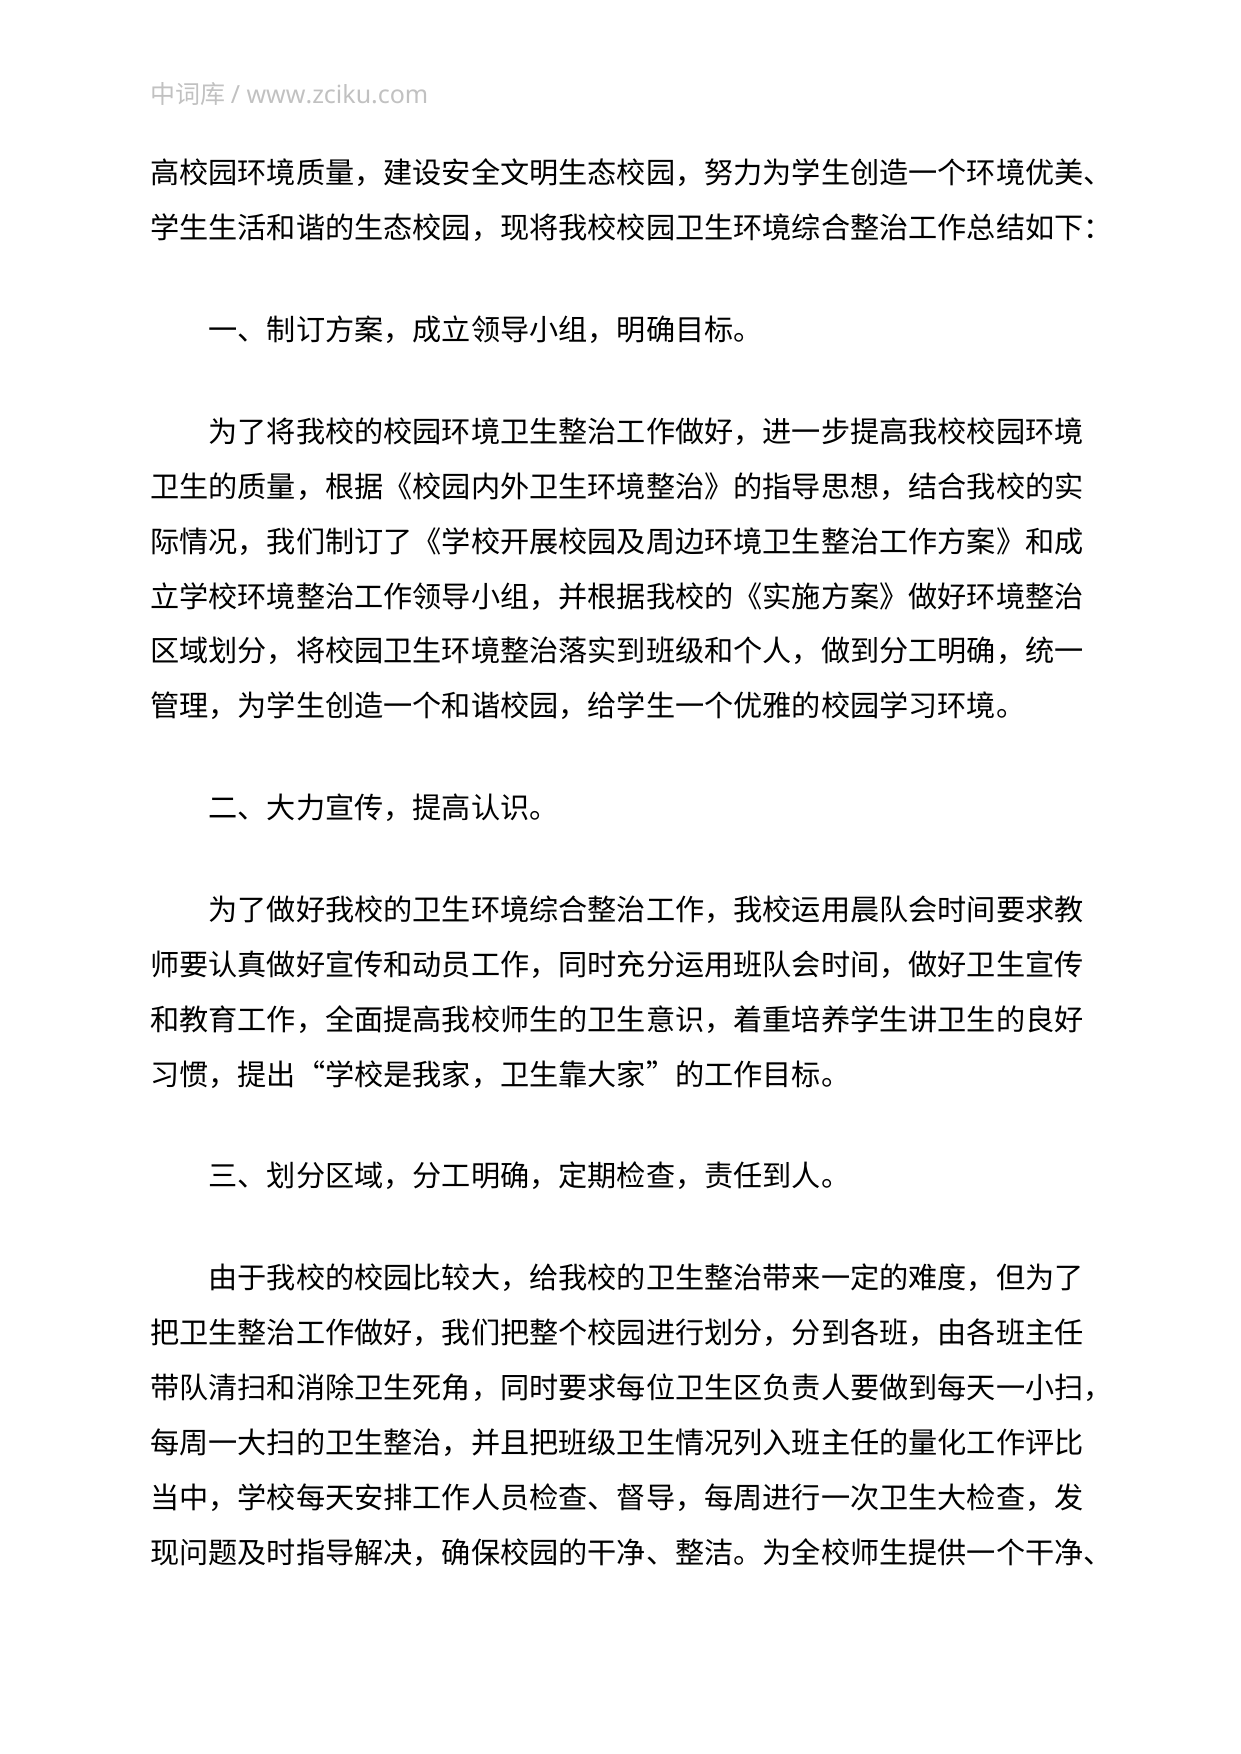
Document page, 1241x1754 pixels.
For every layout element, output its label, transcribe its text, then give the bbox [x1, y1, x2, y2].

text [150, 150, 1090, 247]
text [150, 1255, 1090, 1571]
text 三、划分区域，分工明确，定期检查，责任到人。 [150, 1153, 1090, 1195]
text 为了将我校的校园环境卫生整治工作做好，进一步提高我校校园环境卫生的质量，根据《校园内外卫生环境整治》的指导思想，结合我校的实际情况，我们制订了《学校开展校园及周边环境卫生整治工作方案》和成立学校环境整治工作领导小组，并根据我校的《实施方案》做好环境整治区域划分，将校园卫生环境整治落实到班级和个人，做到分工明确，统一管理，为学生创造一个和谐校园，给学生一个优雅的校园学习环境。 [150, 408, 1090, 725]
text 为了做好我校的卫生环境综合整治工作，我校运用晨队会时间要求教师要认真做好宣传和动员工作，同时充分运用班队会时间，做好卫生宣传和教育工作，全面提高我校师生的卫生意识，着重培养学生讲卫生的良好习惯，提出“学校是我家，卫生靠大家”的工作目标。 [150, 886, 1090, 1093]
text 二、大力宣传，提高认识。 [150, 785, 1090, 827]
text 一、制订方案，成立领导小组，明确目标。 [150, 307, 1090, 349]
